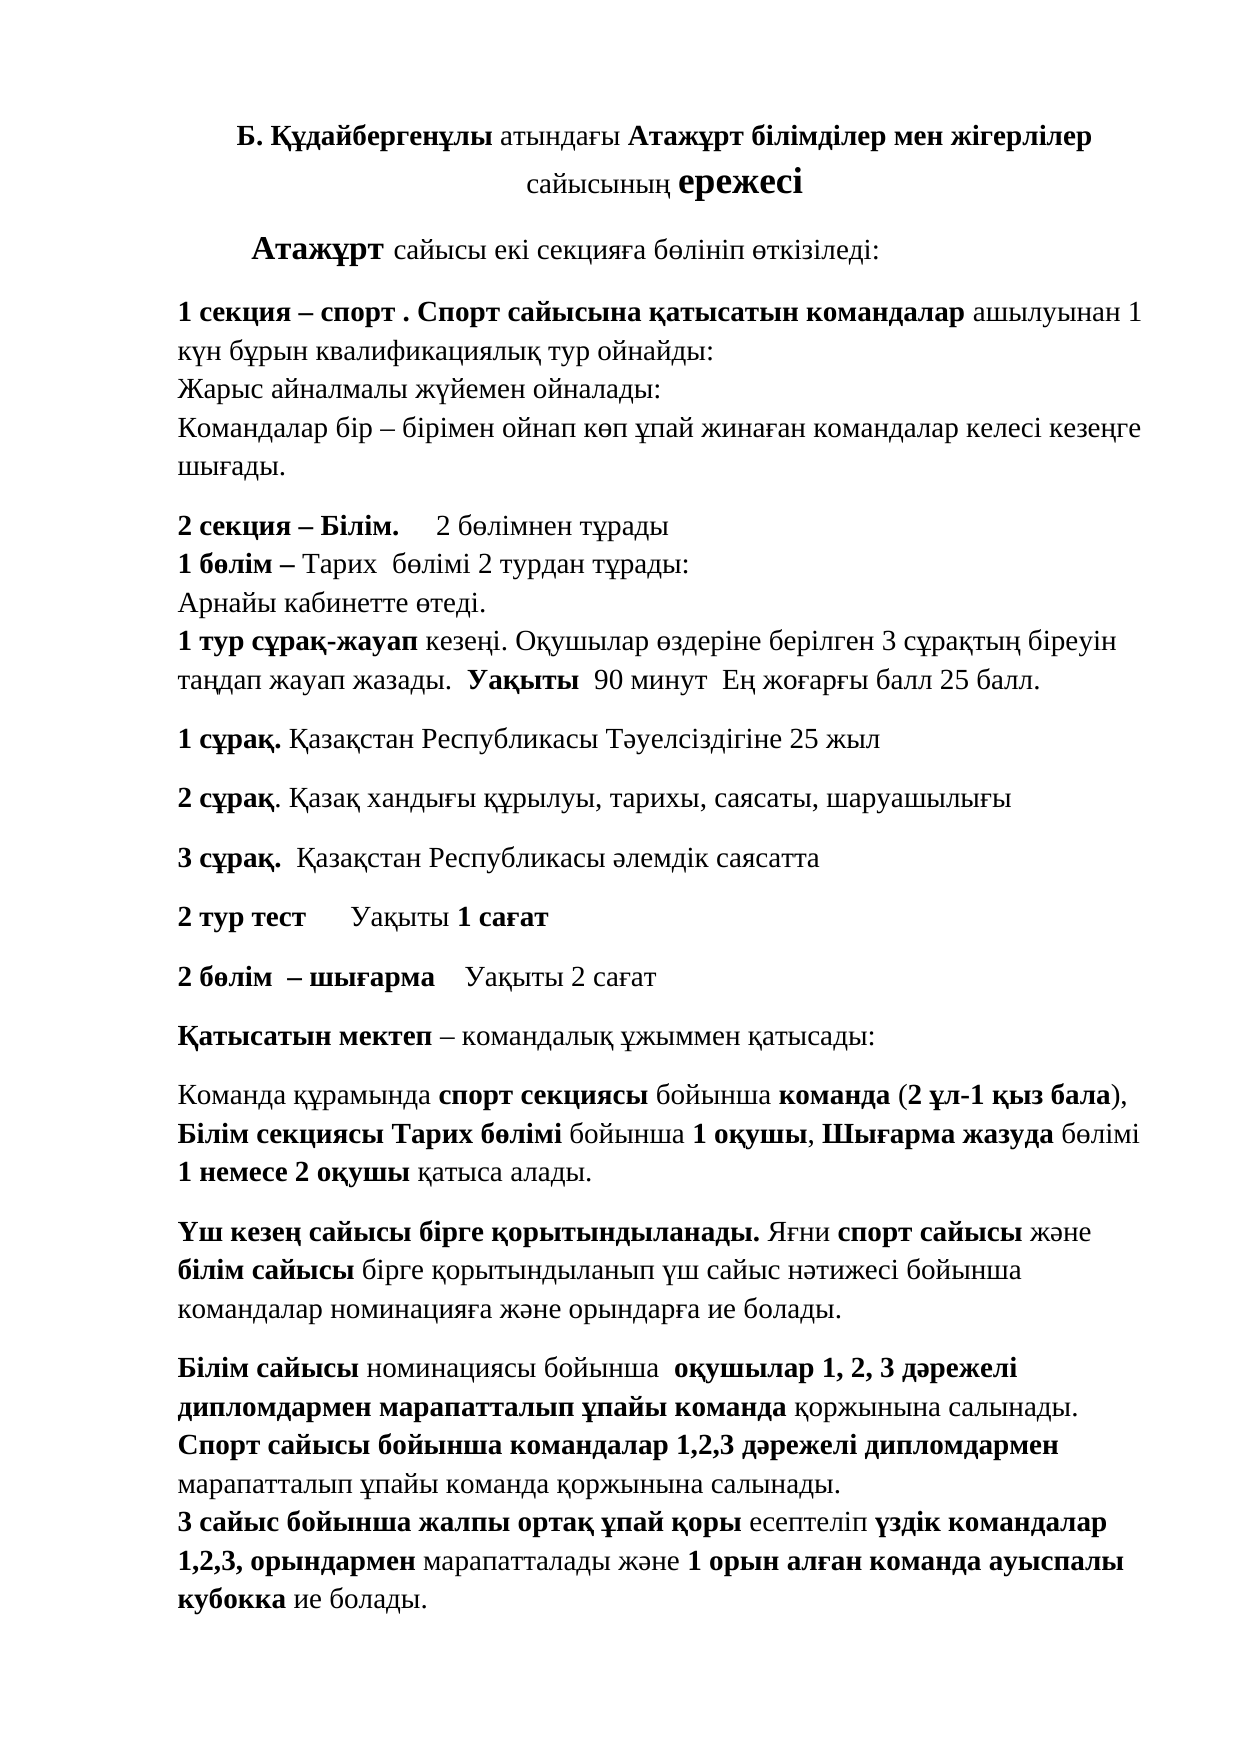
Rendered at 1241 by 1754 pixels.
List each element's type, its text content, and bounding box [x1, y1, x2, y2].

text 1 секция – спорт . Спорт сайысына қатысатын командалар ашылуынан 1 күн бұрын квалификациялық тур ойнайды: Жарыс айналмалы жүйемен ойналады: Командалар бір – бірімен ойнап көп ұпай жинаған командалар келесі кезеңге шығады. [177, 294, 1152, 482]
text 1 сұрақ. Қазақстан Республикасы Тәуелсіздігіне 25 жыл [177, 721, 1152, 755]
text 2 секция – Білім. 2 бөлімнен тұрады 1 бөлім – Тарих бөлімі 2 турдан тұрады: Арнайы кабинетте өтеді. 1 тур сұрақ-жауап кезеңі. Оқушылар өздеріне берілген 3 сұрақтың біреуін таңдап жауап жазады. Уақыты 90 минут Ең жоғарғы балл 25 балл. [177, 508, 1152, 695]
text Б. Құдайбергенұлы атындағы Атажұрт білімділер мен жігерлілер сайысының ережесі [177, 118, 1152, 201]
text 2 тур тест Уақыты 1 сағат [177, 899, 1152, 933]
text 2 бөлім – шығарма Уақыты 2 сағат [177, 959, 1152, 992]
text 2 сұрақ. Қазақ хандығы құрылуы, тарихы, саясаты, шаруашылығы [177, 781, 1152, 814]
text Команда құрамында спорт секциясы бойынша команда (2 ұл-1 қыз бала), Білім секциясы Тарих бөлімі бойынша 1 оқушы, Шығарма жазуда бөлімі 1 немесе 2 оқушы қатыса алады. [177, 1077, 1152, 1188]
text Атажұрт сайысы екі секцияға бөлініп өткізіледі: [177, 228, 1152, 267]
text Үш кезең сайысы бірге қорытындыланады. Яғни спорт сайысы және білім сайысы бірге қорытындыланып үш сайыс нәтижесі бойынша командалар номинацияға және орындарға ие болады. [177, 1214, 1152, 1324]
text Білім сайысы номинациясы бойынша оқушылар 1, 2, 3 дәрежелі дипломдармен марапатталып ұпайы команда қоржынына салынады. Спорт сайысы бойынша командалар 1,2,3 дәрежелі дипломдармен марапатталып ұпайы команда қоржынына салынады. 3 сайыс бойынша жалпы ортақ ұпай қоры есептеліп үздік командалар 1,2,3, орындармен марапатталады және 1 орын алған команда ауыспалы кубокка ие болады. [177, 1350, 1152, 1615]
text 3 сұрақ. Қазақстан Республикасы әлемдік саясатта [177, 840, 1152, 873]
text Қатысатын мектеп – командалық ұжыммен қатысады: [177, 1018, 1152, 1052]
